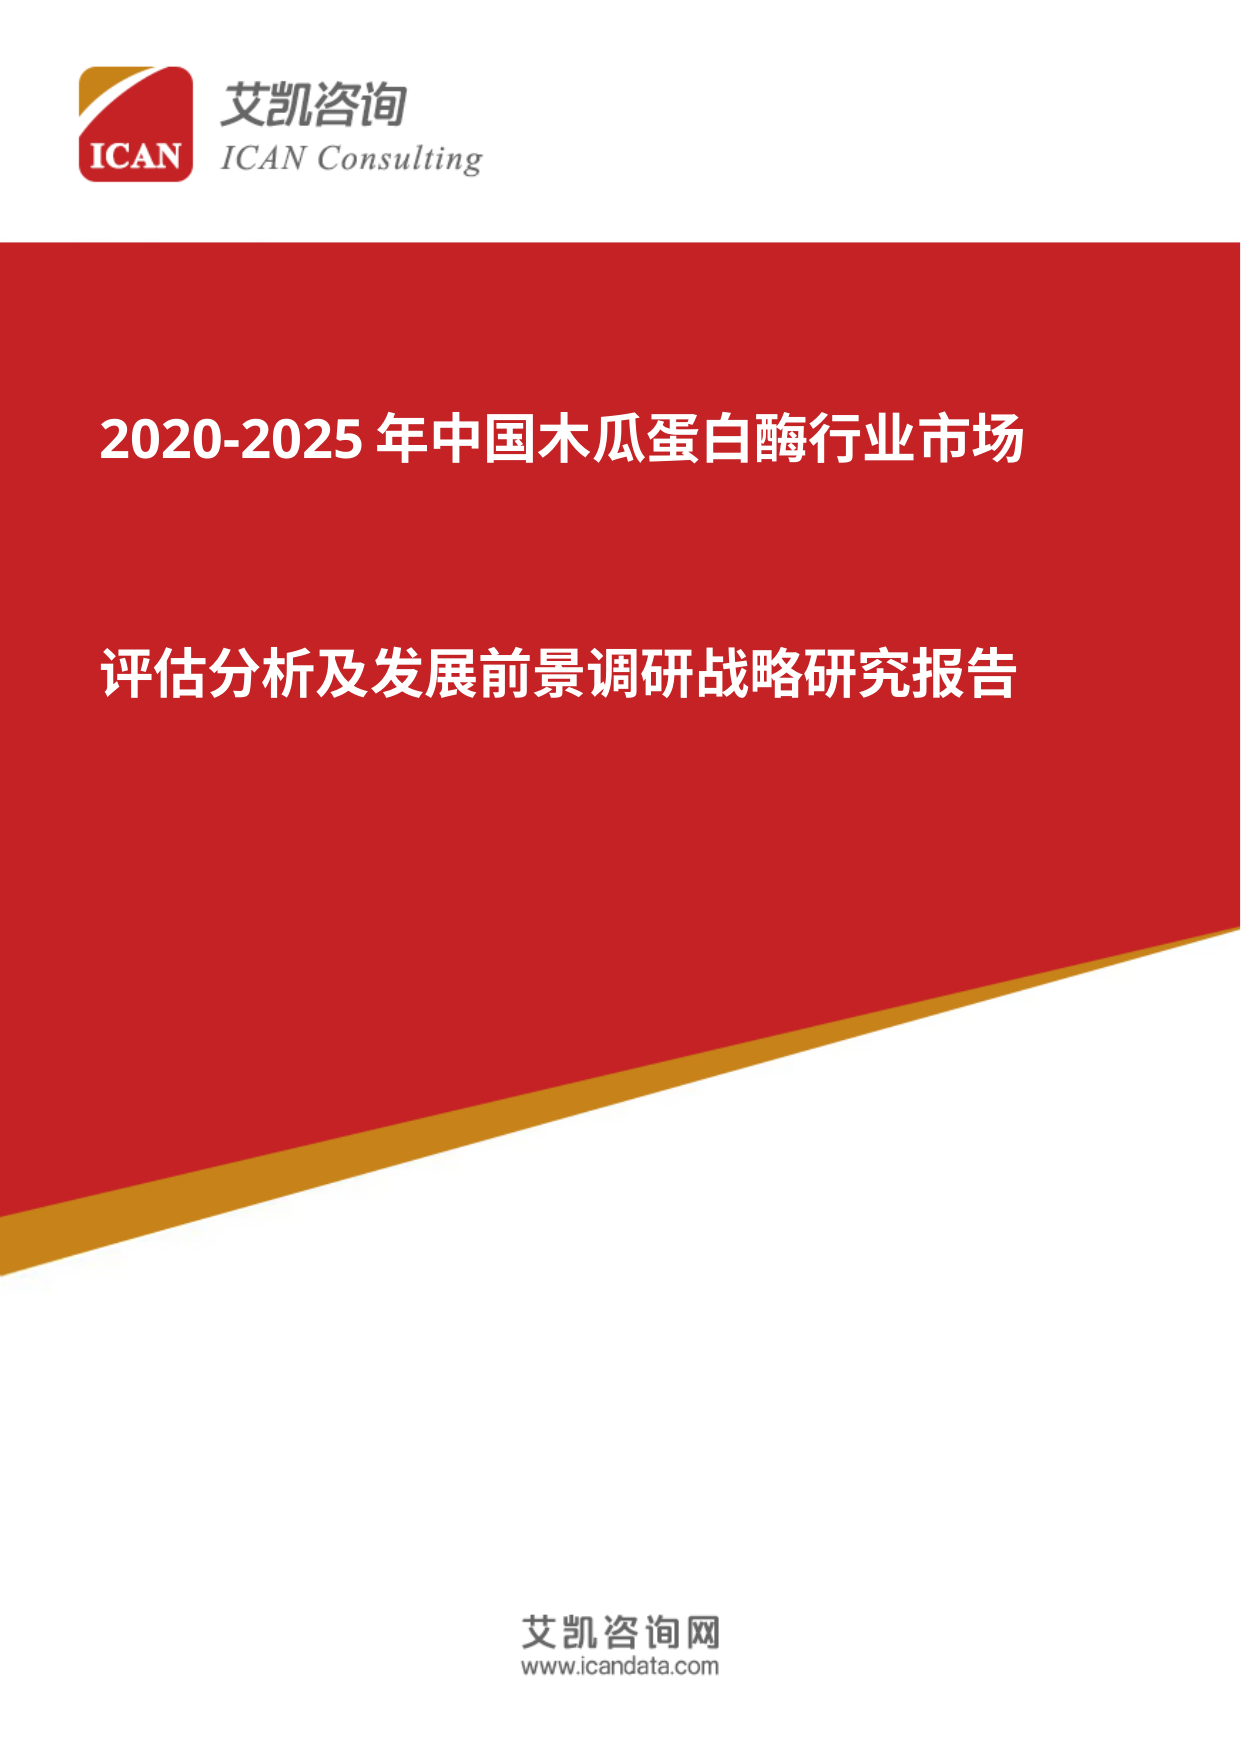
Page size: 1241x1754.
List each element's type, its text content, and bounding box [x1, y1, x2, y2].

picture [0, 5, 1241, 1754]
subtitle 2020-2025年中国木瓜蛋白酶行业市场评估分析及发展前景调研战略研究报告 [99, 386, 1053, 718]
